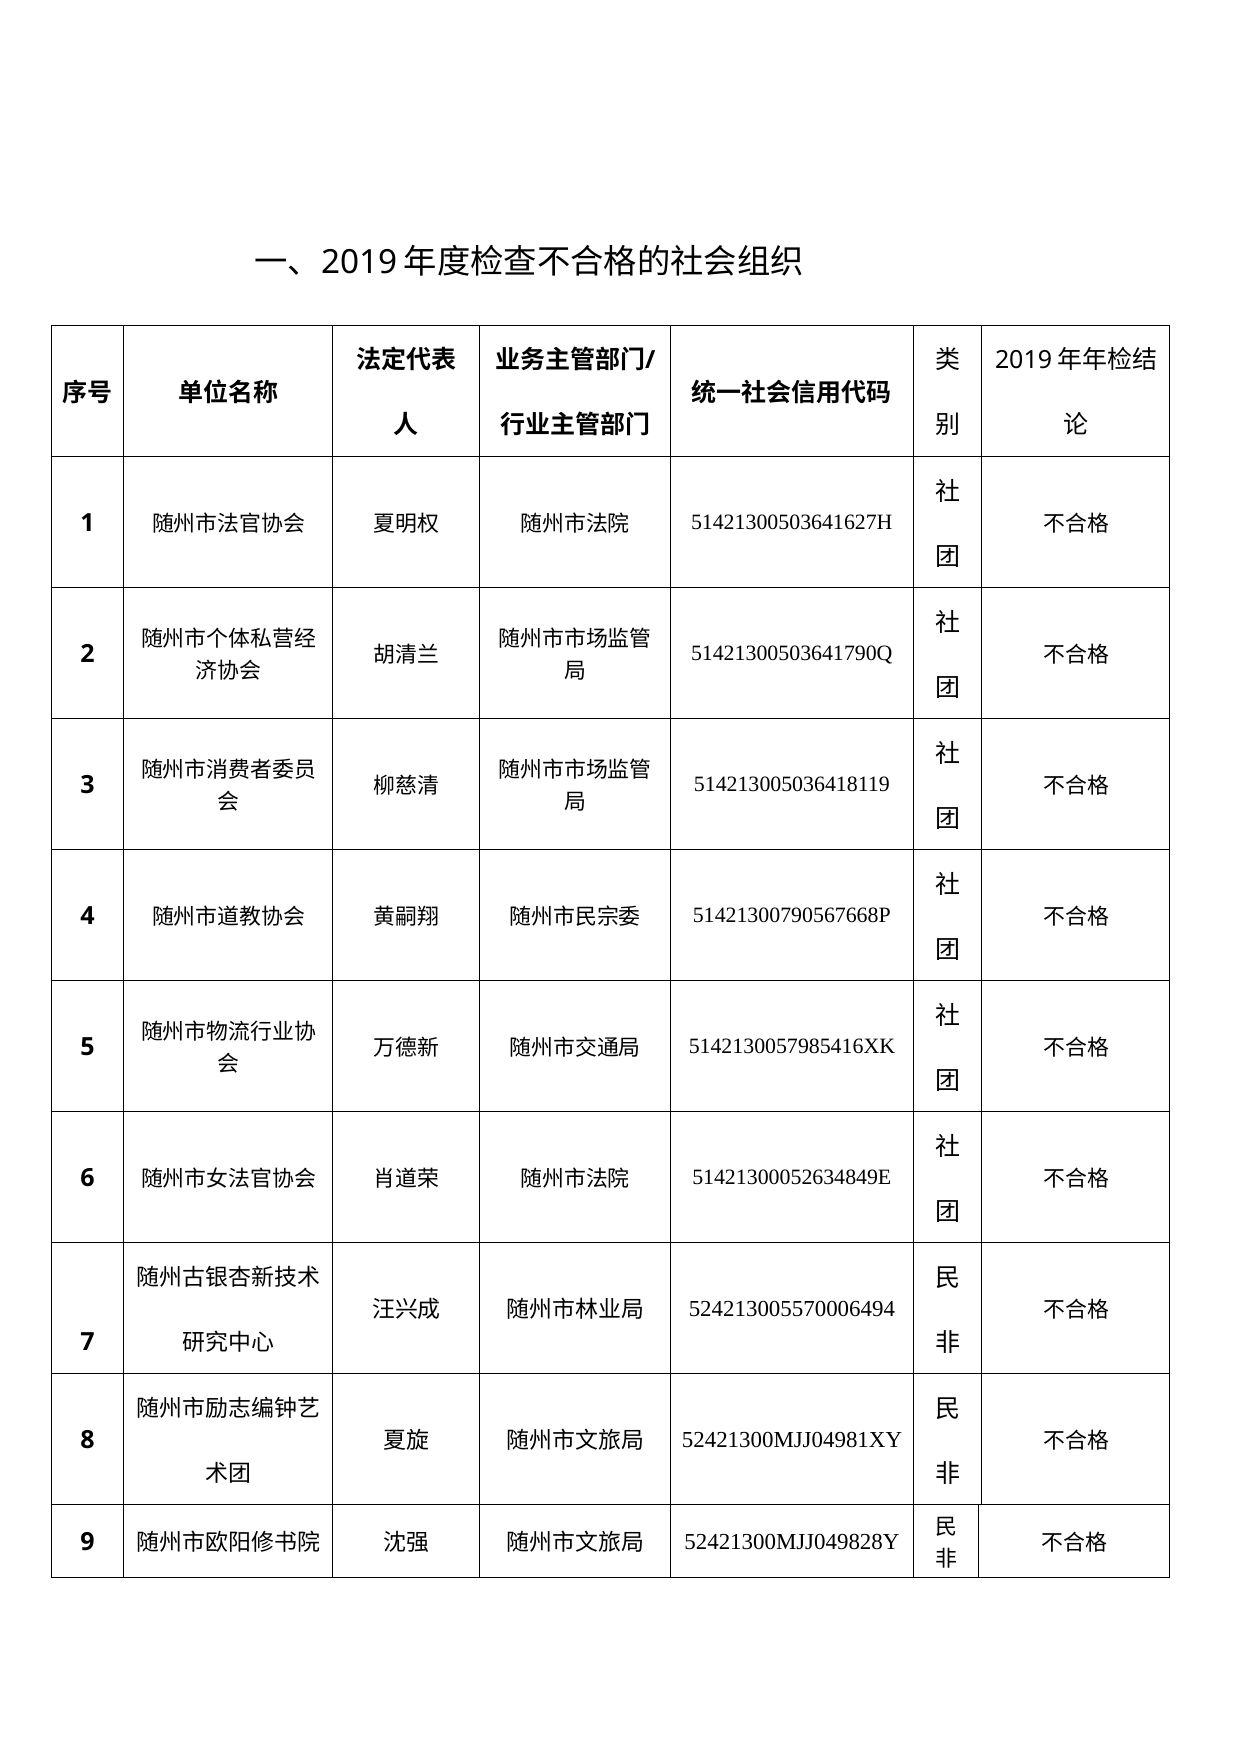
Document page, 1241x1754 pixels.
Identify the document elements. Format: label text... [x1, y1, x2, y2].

table_cell 随州市文旅局 [480, 1374, 670, 1504]
table_cell 不合格 [979, 1505, 1169, 1577]
table_cell 随州市文旅局 [480, 1505, 670, 1577]
table_cell 3 [52, 719, 123, 849]
table_cell 不合格 [982, 457, 1169, 587]
table_cell 51421300503641627H [671, 457, 913, 587]
table_cell 随州市道教协会 [124, 850, 332, 980]
text 一、2019年度检查不合格的社会组织 [187, 227, 1053, 292]
table_cell 随州市消费者委员会 [124, 719, 332, 849]
table_cell 7 [52, 1243, 123, 1373]
table_cell 5142130057985416XK [671, 981, 913, 1111]
table_cell 5 [52, 981, 123, 1111]
table_cell 51421300790567668P [671, 850, 913, 980]
table_cell 随州市法院 [480, 1112, 670, 1242]
table_cell 随州市民宗委 [480, 850, 670, 980]
table_cell 不合格 [982, 850, 1169, 980]
table_cell 民非 [914, 1374, 981, 1504]
table_cell 民非 [914, 1505, 978, 1577]
table_cell 社团 [914, 588, 981, 718]
table_cell 社团 [914, 457, 981, 587]
table_cell 52421300MJJ049828Y [671, 1505, 913, 1577]
table_cell 社团 [914, 850, 981, 980]
table_cell 51421300052634849E [671, 1112, 913, 1242]
table_cell 肖道荣 [333, 1112, 479, 1242]
table_cell 不合格 [982, 1243, 1169, 1373]
table_cell 随州市林业局 [480, 1243, 670, 1373]
table_cell 不合格 [982, 588, 1169, 718]
table_cell 524213005570006494 [671, 1243, 913, 1373]
table_cell 4 [52, 850, 123, 980]
table_cell 随州市物流行业协会 [124, 981, 332, 1111]
table_cell 9 [52, 1505, 123, 1577]
table_cell 52421300MJJ04981XY [671, 1374, 913, 1504]
table_cell 不合格 [982, 1112, 1169, 1242]
table_cell 随州市市场监管局 [480, 588, 670, 718]
table_cell 514213005036418119 [671, 719, 913, 849]
table_cell 夏旋 [333, 1374, 479, 1504]
table_header 统一社会信用代码 [671, 326, 913, 456]
table_cell 沈强 [333, 1505, 479, 1577]
table_cell 柳慈清 [333, 719, 479, 849]
table_cell 汪兴成 [333, 1243, 479, 1373]
table_header 类别 [914, 326, 981, 456]
table_cell 民非 [914, 1243, 981, 1373]
table_cell 不合格 [982, 1374, 1169, 1504]
table_header 序号 [52, 326, 123, 456]
table_cell 6 [52, 1112, 123, 1242]
table_cell 胡清兰 [333, 588, 479, 718]
table_cell 社团 [914, 981, 981, 1111]
table_cell 51421300503641790Q [671, 588, 913, 718]
table_cell 万德新 [333, 981, 479, 1111]
table_cell 随州市欧阳修书院 [124, 1505, 332, 1577]
table_cell 黄嗣翔 [333, 850, 479, 980]
table_cell 随州市交通局 [480, 981, 670, 1111]
table_cell 随州古银杏新技术研究中心 [124, 1243, 332, 1373]
table_cell 随州市励志编钟艺术团 [124, 1374, 332, 1504]
table_cell 不合格 [982, 719, 1169, 849]
table_cell 随州市女法官协会 [124, 1112, 332, 1242]
table_cell 8 [52, 1374, 123, 1504]
table_cell 社团 [914, 719, 981, 849]
table_header 法定代表人 [333, 326, 479, 456]
table_header 2019年年检结论 [982, 326, 1169, 456]
table_cell 1 [52, 457, 123, 587]
table_cell 随州市法官协会 [124, 457, 332, 587]
table_cell 随州市个体私营经济协会 [124, 588, 332, 718]
table_cell 随州市市场监管局 [480, 719, 670, 849]
table_header 业务主管部门/行业主管部门 [480, 326, 670, 456]
table_cell 夏明权 [333, 457, 479, 587]
table_header 单位名称 [124, 326, 332, 456]
table_cell 2 [52, 588, 123, 718]
table_cell 随州市法院 [480, 457, 670, 587]
table_cell 不合格 [982, 981, 1169, 1111]
table_cell 社团 [914, 1112, 981, 1242]
